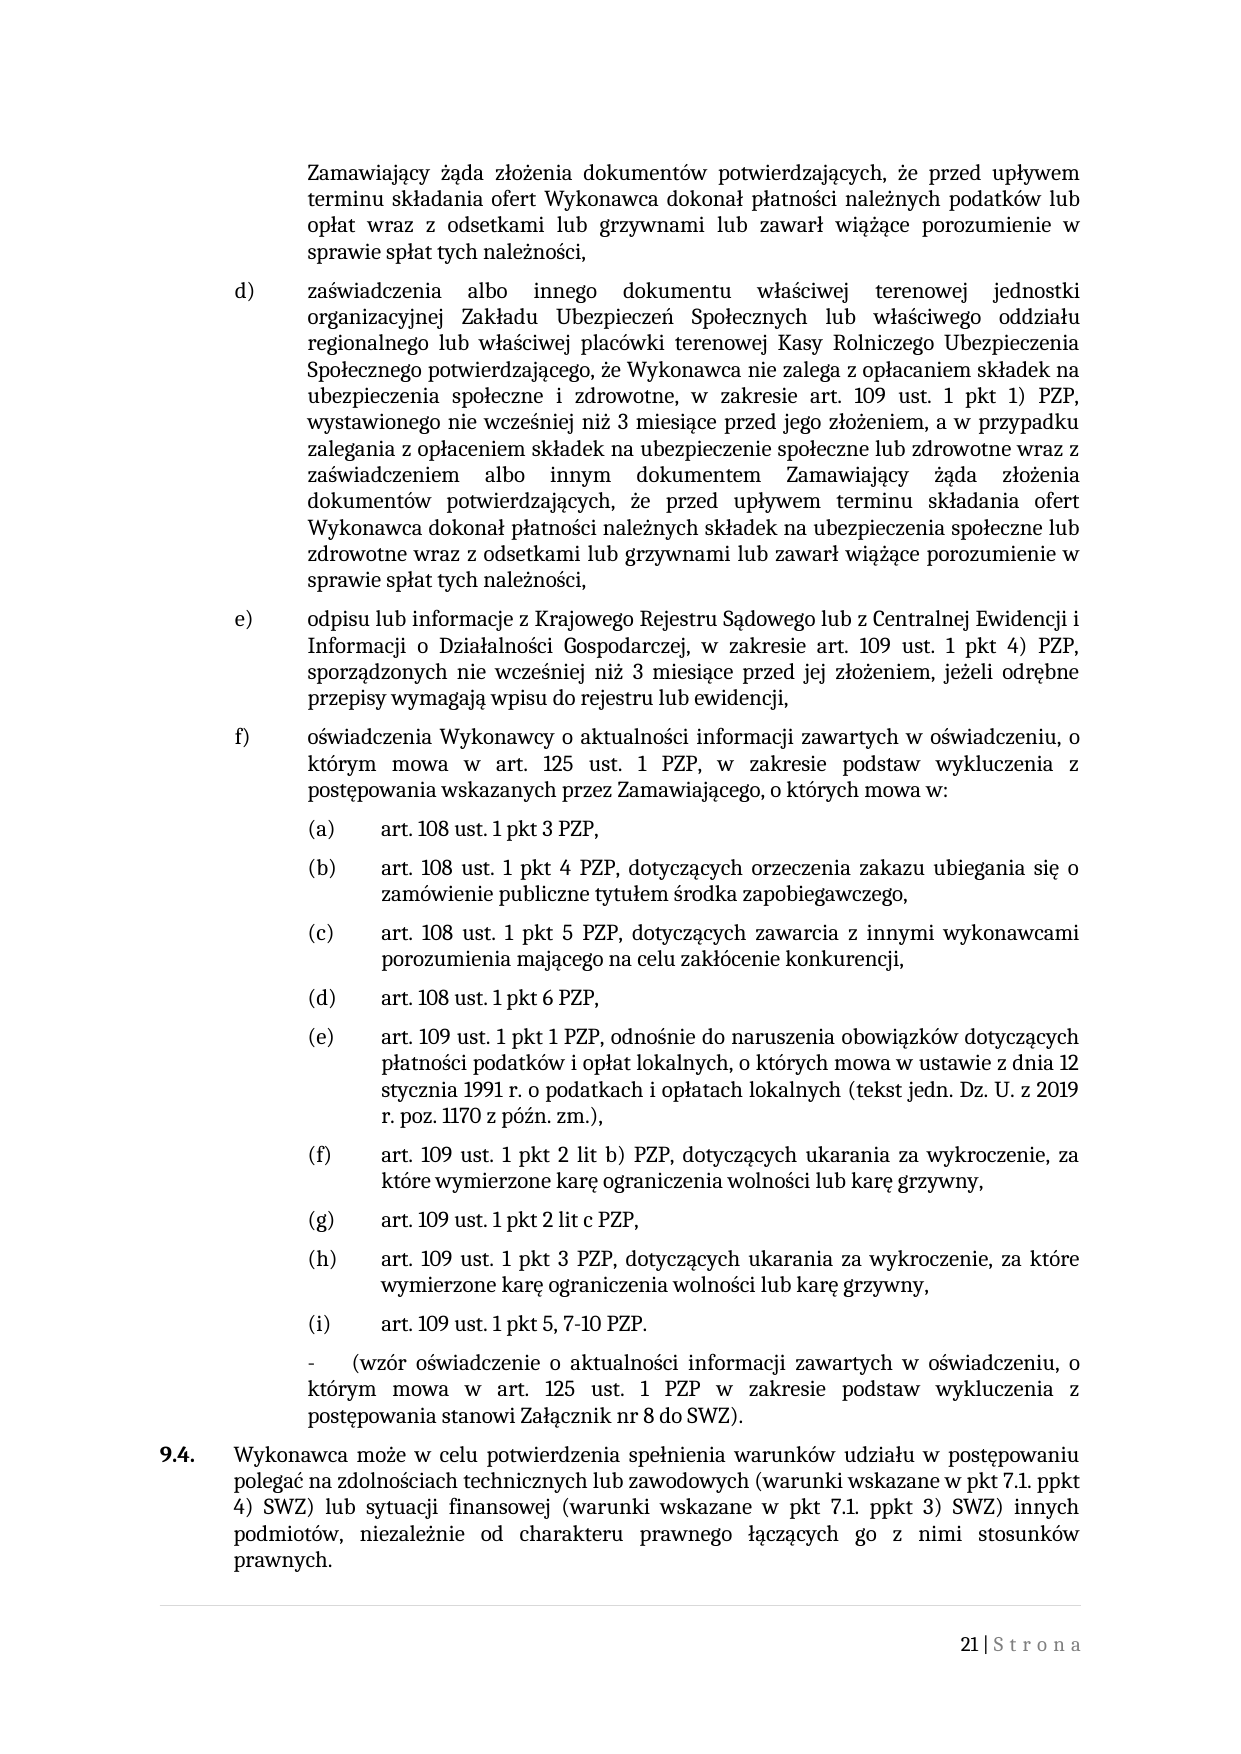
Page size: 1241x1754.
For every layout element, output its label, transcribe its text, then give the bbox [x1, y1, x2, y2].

list - (wzór oświadczenie o aktualności informacji zawartych w oświadczeniu, o którym mowa w art. 125 ust. 1 PZP w zakresie podstaw wykluczenia z postępowania stanowi Załącznik nr 8 do SWZ). [307, 1350, 1081, 1429]
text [159, 1441, 1081, 1573]
list (g) art. 109 ust. 1 pkt 2 lit c PZP, [307, 1207, 1081, 1233]
list (h) art. 109 ust. 1 pkt 3 PZP, dotyczących ukarania za wykroczenie, za które wymierzone karę ograniczenia wolności lub karę grzywny, [307, 1246, 1081, 1298]
list (a) art. 108 ust. 1 pkt 3 PZP, [307, 816, 1081, 842]
list (c) art. 108 ust. 1 pkt 5 PZP, dotyczących zawarcia z innymi wykonawcami porozumienia mającego na celu zakłócenie konkurencji, [307, 920, 1081, 972]
list (d) art. 108 ust. 1 pkt 6 PZP, [307, 985, 1081, 1011]
list (e) art. 109 ust. 1 pkt 1 PZP, odnośnie do naruszenia obowiązków dotyczących płatności podatków i opłat lokalnych, o których mowa w ustawie z dnia 12 stycznia 1991 r. o podatkach i opłatach lokalnych (tekst jedn. Dz. U. z 2019 r. poz. 1170 z późn. zm.), [307, 1024, 1081, 1129]
list (b) art. 108 ust. 1 pkt 4 PZP, dotyczących orzeczenia zakazu ubiegania się o zamówienie publiczne tytułem środka zapobiegawczego, [307, 854, 1081, 907]
list f) oświadczenia Wykonawcy o aktualności informacji zawartych w oświadczeniu, o którym mowa w art. 125 ust. 1 PZP, w zakresie podstaw wykluczenia z postępowania wskazanych przez Zamawiającego, o których mowa w: [234, 724, 1081, 803]
list (f) art. 109 ust. 1 pkt 2 lit b) PZP, dotyczących ukarania za wykroczenie, za które wymierzone karę ograniczenia wolności lub karę grzywny, [307, 1142, 1081, 1194]
list d) zaświadczenia albo innego dokumentu właściwej terenowej jednostki organizacyjnej Zakładu Ubezpieczeń Społecznych lub właściwego oddziału regionalnego lub właściwej placówki terenowej Kasy Rolniczego Ubezpieczenia Społecznego potwierdzającego, że Wykonawca nie zalega z opłacaniem składek na ubezpieczenia społeczne i zdrowotne, w zakresie art. 109 ust. 1 pkt 1) PZP, wystawionego nie wcześniej niż 3 miesiące przed jego złożeniem, a w przypadku zalegania z opłaceniem składek na ubezpieczenie społeczne lub zdrowotne wraz z zaświadczeniem albo innym dokumentem Zamawiający żąda złożenia dokumentów potwierdzających, że przed upływem terminu składania ofert Wykonawca dokonał płatności należnych składek na ubezpieczenia społeczne lub zdrowotne wraz z odsetkami lub grzywnami lub zawarł wiążące porozumienie w sprawie spłat tych należności, [234, 277, 1081, 594]
list (i) art. 109 ust. 1 pkt 5, 7-10 PZP. [307, 1311, 1081, 1337]
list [234, 159, 1081, 265]
list e) odpisu lub informacje z Krajowego Rejestru Sądowego lub z Centralnej Ewidencji i Informacji o Działalności Gospodarczej, w zakresie art. 109 ust. 1 pkt 4) PZP, sporządzonych nie wcześniej niż 3 miesiące przed jej złożeniem, jeżeli odrębne przepisy wymagają wpisu do rejestru lub ewidencji, [234, 606, 1081, 712]
